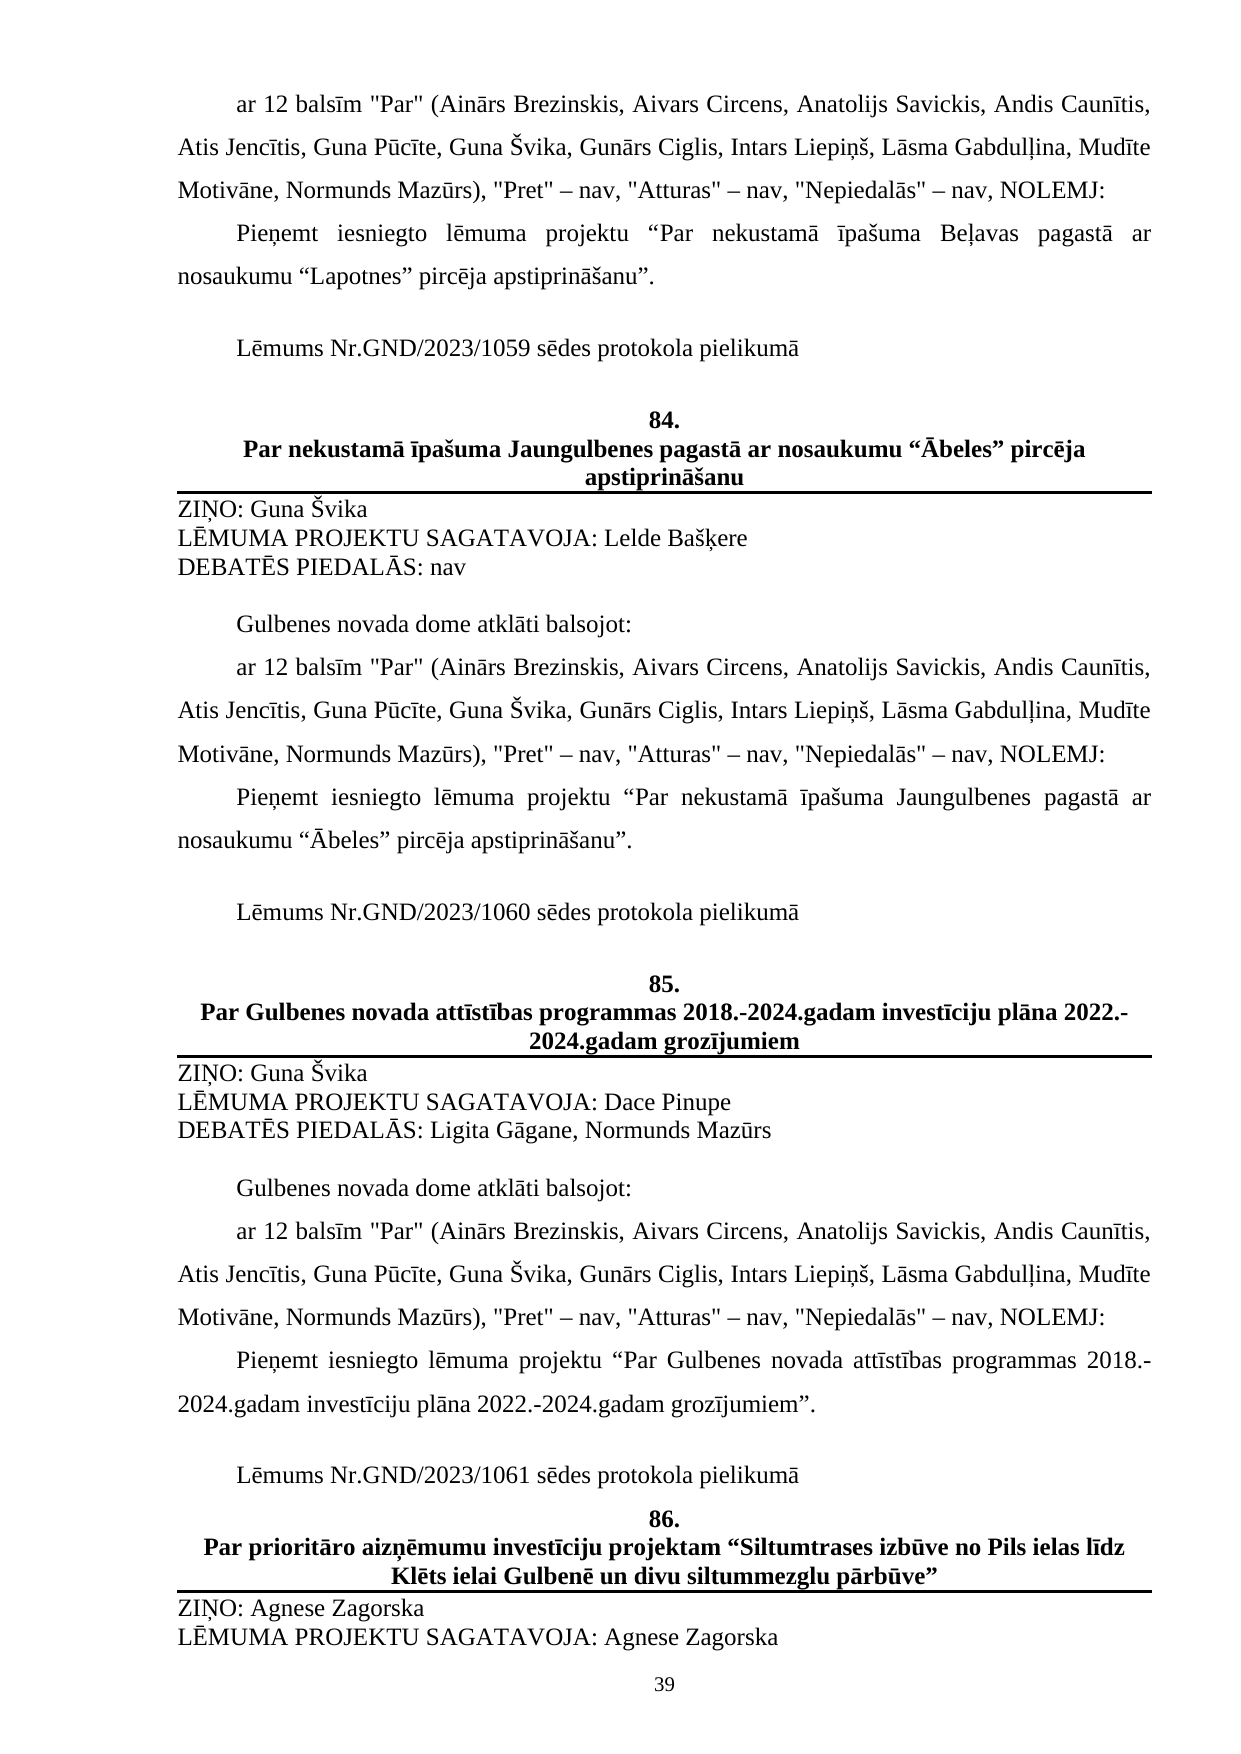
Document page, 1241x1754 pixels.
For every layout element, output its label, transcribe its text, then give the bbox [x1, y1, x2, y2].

text Lēmums Nr.GND/2023/1059 sēdes protokola pielikumā [177, 333, 1152, 362]
text Par Gulbenes novada attīstības programmas 2018.-2024.gadam investīciju plāna 2022.-2024.gadam grozījumiem [177, 997, 1152, 1055]
text ZIŅO: Agnese Zagorska [177, 1593, 1152, 1622]
text Par nekustamā īpašuma Jaungulbenes pagastā ar nosaukumu “Ābeles” pircēja apstiprināšanu [177, 434, 1152, 491]
text ZIŅO: Guna Švika [177, 1058, 1152, 1087]
text DEBATĒS PIEDALĀS: Ligita Gāgane, Normunds Mazūrs [177, 1116, 1152, 1144]
text 85. [177, 969, 1152, 997]
text Lēmums Nr.GND/2023/1060 sēdes protokola pielikumā [177, 897, 1152, 926]
text ZIŅO: Guna Švika [177, 494, 1152, 523]
text 84. [177, 405, 1152, 434]
text LĒMUMA PROJEKTU SAGATAVOJA: Agnese Zagorska [177, 1622, 1152, 1651]
text DEBATĒS PIEDALĀS: nav [177, 552, 1152, 581]
text Pieņemt iesniegto lēmuma projektu “Par nekustamā īpašuma Jaungulbenes pagastā ar nosaukumu “Ābeles” pircēja apstiprināšanu”. [177, 782, 1152, 854]
text Pieņemt iesniegto lēmuma projektu “Par nekustamā īpašuma Beļavas pagastā ar nosaukumu “Lapotnes” pircēja apstiprināšanu”. [177, 218, 1152, 290]
text LĒMUMA PROJEKTU SAGATAVOJA: Lelde Bašķere [177, 523, 1152, 552]
text LĒMUMA PROJEKTU SAGATAVOJA: Dace Pinupe [177, 1087, 1152, 1116]
text Par prioritāro aizņēmumu investīciju projektam “Siltumtrases izbūve no Pils ielas līdz Klēts ielai Gulbenē un divu siltummezglu pārbūve” [177, 1532, 1152, 1590]
text Pieņemt iesniegto lēmuma projektu “Par Gulbenes novada attīstības programmas 2018.-2024.gadam investīciju plāna 2022.-2024.gadam grozījumiem”. [177, 1346, 1152, 1417]
text 86. [177, 1504, 1152, 1532]
text Gulbenes novada dome atklāti balsojot: [177, 609, 1152, 638]
text Lēmums Nr.GND/2023/1061 sēdes protokola pielikumā [177, 1461, 1152, 1489]
text Gulbenes novada dome atklāti balsojot: [177, 1173, 1152, 1202]
